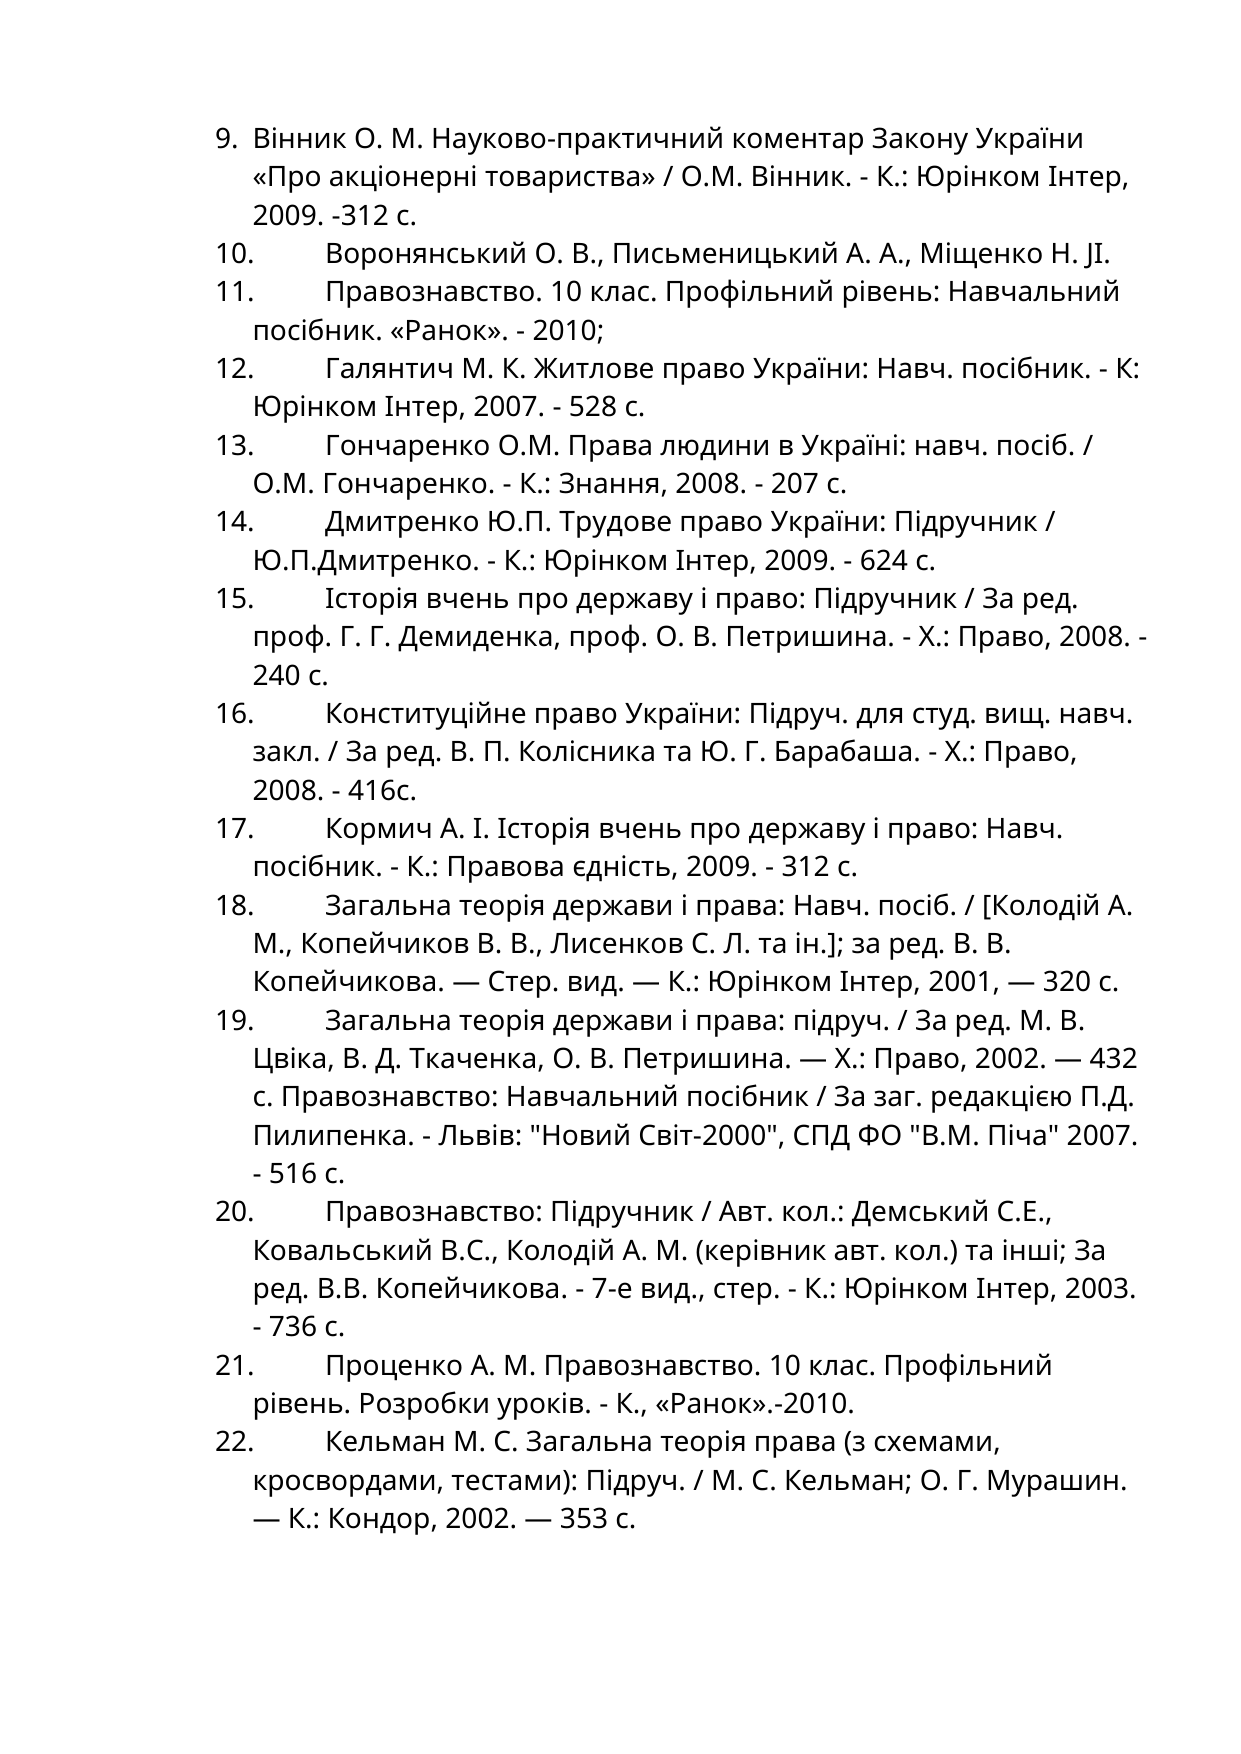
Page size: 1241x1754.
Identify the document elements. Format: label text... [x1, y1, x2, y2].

list Загальна теорія держави і права: підруч. / За ред. М. В. Цвіка, В. Д. Ткаченка, О. В. Петришина. — X.: Право, 2002. — 432 с. Правознавство: Навчальний посібник / За заг. редакцією П.Д. Пилипенка. - Львів: "Новий Світ-2000", СПД ФО "В.М. Піча" 2007. - 516 с. [215, 1000, 1152, 1191]
list Воронянський О. В., Письменицький А. А., Міщенко Н. JI. [215, 233, 1152, 271]
list Кормич А. І. Історія вчень про державу і право: Навч. посібник. - К.: Правова єдність, 2009. - 312 с. [215, 808, 1152, 885]
list Загальна теорія держави і права: Навч. посіб. / [Колодій А. М., Копейчиков В. В., Лисенков С. Л. та ін.]; за ред. В. В. Копейчикова. — Стер. вид. — К.: Юрінком Інтер, 2001, — 320 с. [215, 885, 1152, 1000]
list Гончаренко О.М. Права людини в Україні: навч. посіб. / О.М. Гончаренко. - К.: Знання, 2008. - 207 с. [215, 425, 1152, 501]
list Правознавство: Підручник / Авт. кол.: Демський С.Е., Ковальський B.C., Колодій A. М. (керівник авт. кол.) та інші; За ред. В.В. Копейчикова. - 7-е вид., стер. - К.: Юрінком Інтер, 2003. - 736 с. [215, 1191, 1152, 1345]
list Правознавство. 10 клас. Профільний рівень: Навчальний посібник. «Ранок». - 2010; [215, 271, 1152, 348]
list Кельман М. С. Загальна теорія права (з схемами, кросвордами, тестами): Підруч. / М. С. Кельман; О. Г. Мурашин. — К.: Кондор, 2002. — 353 с. [215, 1421, 1152, 1536]
list Галянтич М. К. Житлове право України: Навч. посібник. - К: Юрінком Інтер, 2007. - 528 с. [215, 348, 1152, 425]
list Дмитренко Ю.П. Трудове право України: Підручник / Ю.П.Дмитренко. - К.: Юрінком Інтер, 2009. - 624 с. [215, 501, 1152, 578]
list Конституційне право України: Підруч. для студ. вищ. навч. закл. / За ред. В. П. Колісника та Ю. Г. Барабаша. - X.: Право, 2008. - 416с. [215, 693, 1152, 808]
list Проценко А. М. Правознавство. 10 клас. Профільний рівень. Розробки уроків. - К., «Ранок».-2010. [215, 1345, 1152, 1421]
list Вінник О. М. Науково-практичний коментар Закону України «Про акціонерні товариства» / О.М. Вінник. - К.: Юрінком Інтер, 2009. -312 с. [215, 118, 1152, 233]
list Історія вчень про державу і право: Підручник / За ред. проф. Г. Г. Демиденка, проф. О. В. Петришина. - X.: Право, 2008. - 240 с. [215, 578, 1152, 693]
